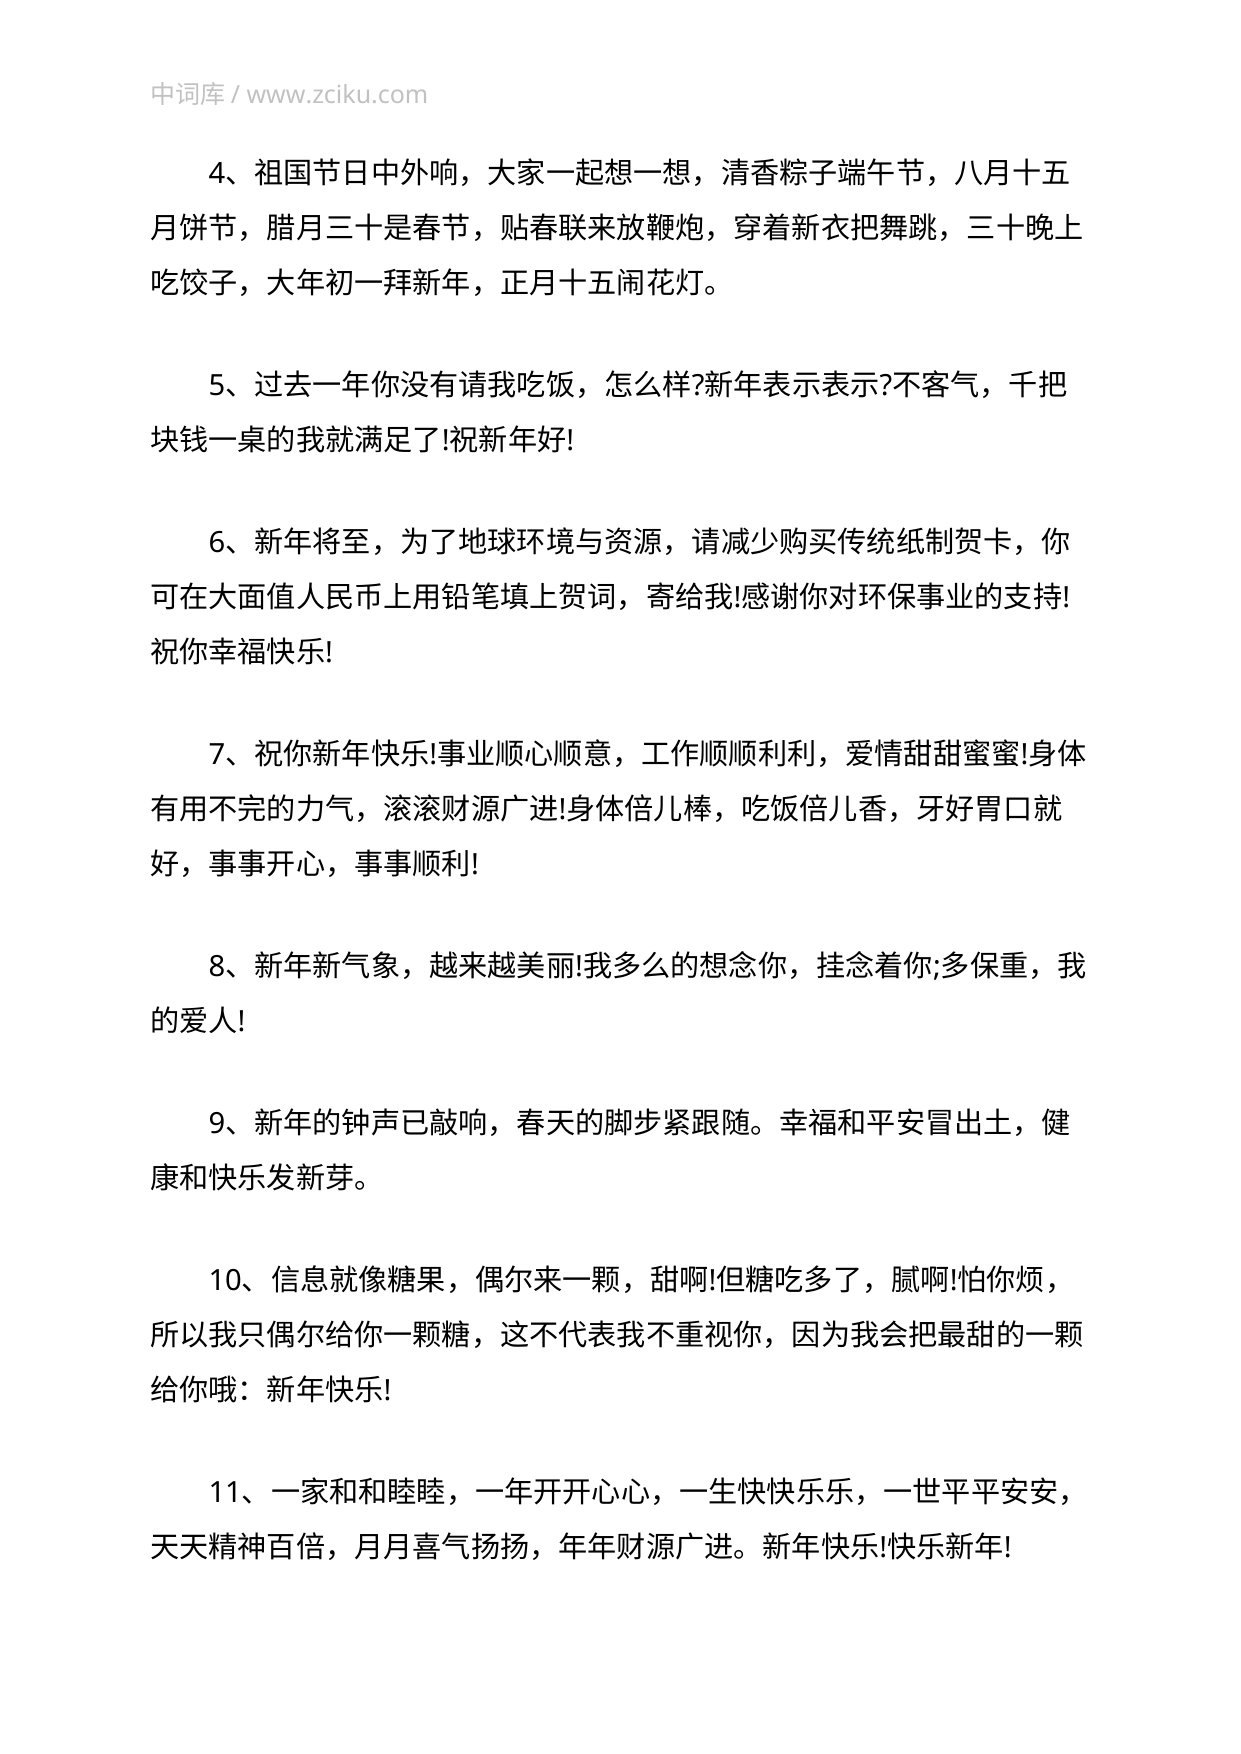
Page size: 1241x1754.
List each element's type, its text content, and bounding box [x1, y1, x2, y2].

text 11、一家和和睦睦，一年开开心心，一生快快乐乐，一世平平安安，天天精神百倍，月月喜气扬扬，年年财源广进。新年快乐!快乐新年! [150, 1468, 1090, 1566]
text 8、新年新气象，越来越美丽!我多么的想念你，挂念着你;多保重，我的爱人! [150, 943, 1090, 1040]
text 10、信息就像糖果，偶尔来一颗，甜啊!但糖吃多了，腻啊!怕你烦，所以我只偶尔给你一颗糖，这不代表我不重视你，因为我会把最甜的一颗给你哦：新年快乐! [150, 1256, 1090, 1409]
text 9、新年的钟声已敲响，春天的脚步紧跟随。幸福和平安冒出土，健康和快乐发新芽。 [150, 1099, 1090, 1197]
text 7、祝你新年快乐!事业顺心顺意，工作顺顺利利，爱情甜甜蜜蜜!身体有用不完的力气，滚滚财源广进!身体倍儿棒，吃饭倍儿香，牙好胃口就好，事事开心，事事顺利! [150, 731, 1090, 883]
text 5、过去一年你没有请我吃饭，怎么样?新年表示表示?不客气，千把块钱一桌的我就满足了!祝新年好! [150, 362, 1090, 459]
text 6、新年将至，为了地球环境与资源，请减少购买传统纸制贺卡，你可在大面值人民币上用铅笔填上贺词，寄给我!感谢你对环保事业的支持!祝你幸福快乐! [150, 519, 1090, 671]
text 4、祖国节日中外响，大家一起想一想，清香粽子端午节，八月十五月饼节，腊月三十是春节，贴春联来放鞭炮，穿着新衣把舞跳，三十晚上吃饺子，大年初一拜新年，正月十五闹花灯。 [150, 150, 1090, 302]
